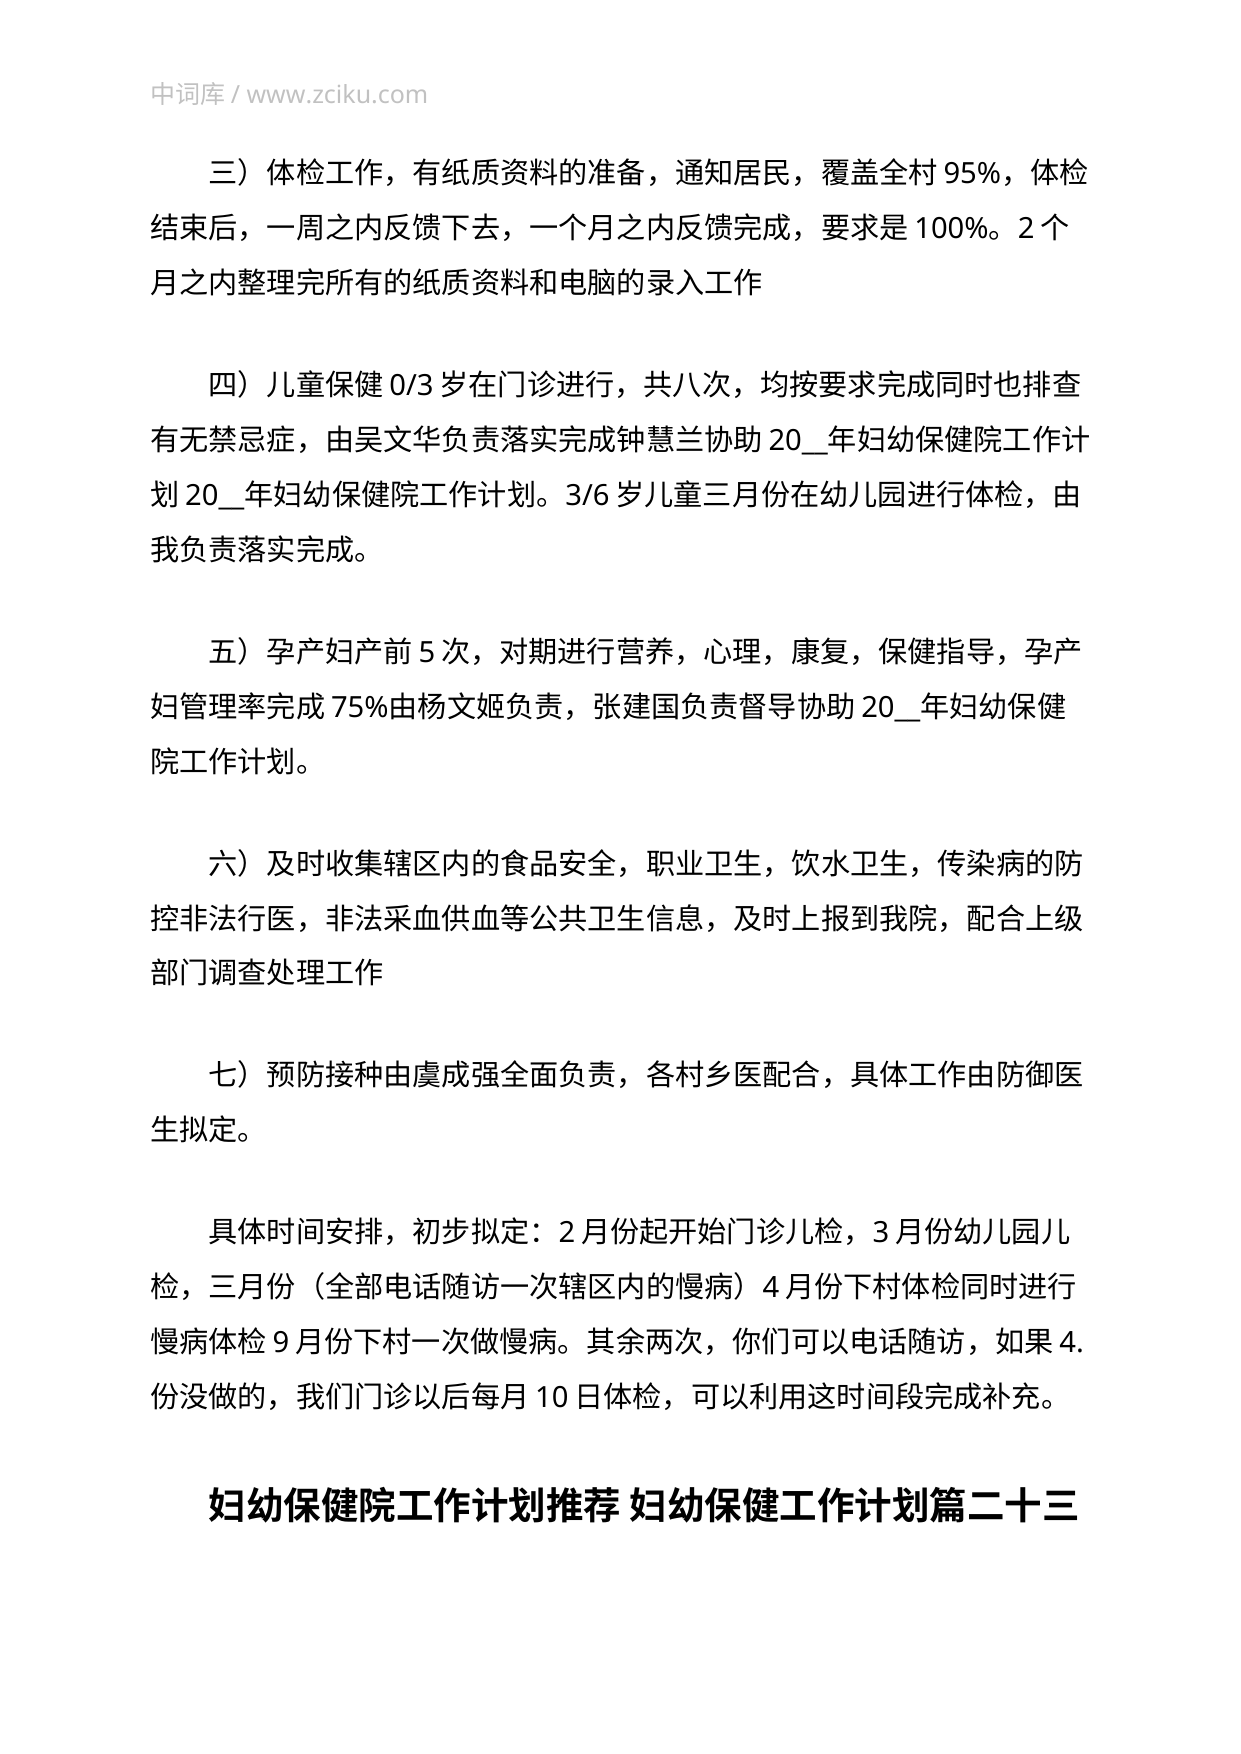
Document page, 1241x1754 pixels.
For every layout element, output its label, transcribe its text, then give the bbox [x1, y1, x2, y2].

text 三）体检工作，有纸质资料的准备，通知居民，覆盖全村95%，体检结束后，一周之内反馈下去，一个月之内反馈完成，要求是100%。2个月之内整理完所有的纸质资料和电脑的录入工作 [150, 150, 1090, 302]
text 五）孕产妇产前5次，对期进行营养，心理，康复，保健指导，孕产妇管理率完成75%由杨文姬负责，张建国负责督导协助20__年妇幼保健院工作计划。 [150, 628, 1090, 781]
text 六）及时收集辖区内的食品安全，职业卫生，饮水卫生，传染病的防控非法行医，非法采血供血等公共卫生信息，及时上报到我院，配合上级部门调查处理工作 [150, 840, 1090, 992]
text 具体时间安排，初步拟定：2月份起开始门诊儿检，3月份幼儿园儿检，三月份（全部电话随访一次辖区内的慢病）4月份下村体检同时进行慢病体检9月份下村一次做慢病。其余两次，你们可以电话随访，如果4.份没做的，我们门诊以后每月10日体检，可以利用这时间段完成补充。 [150, 1208, 1090, 1416]
text 妇幼保健院工作计划推荐 妇幼保健工作计划篇二十三 [150, 1476, 1090, 1530]
text 七）预防接种由虞成强全面负责，各村乡医配合，具体工作由防御医生拟定。 [150, 1052, 1090, 1149]
text 四）儿童保健0/3岁在门诊进行，共八次，均按要求完成同时也排查有无禁忌症，由吴文华负责落实完成钟慧兰协助20__年妇幼保健院工作计划20__年妇幼保健院工作计划。3/6岁儿童三月份在幼儿园进行体检，由我负责落实完成。 [150, 362, 1090, 569]
